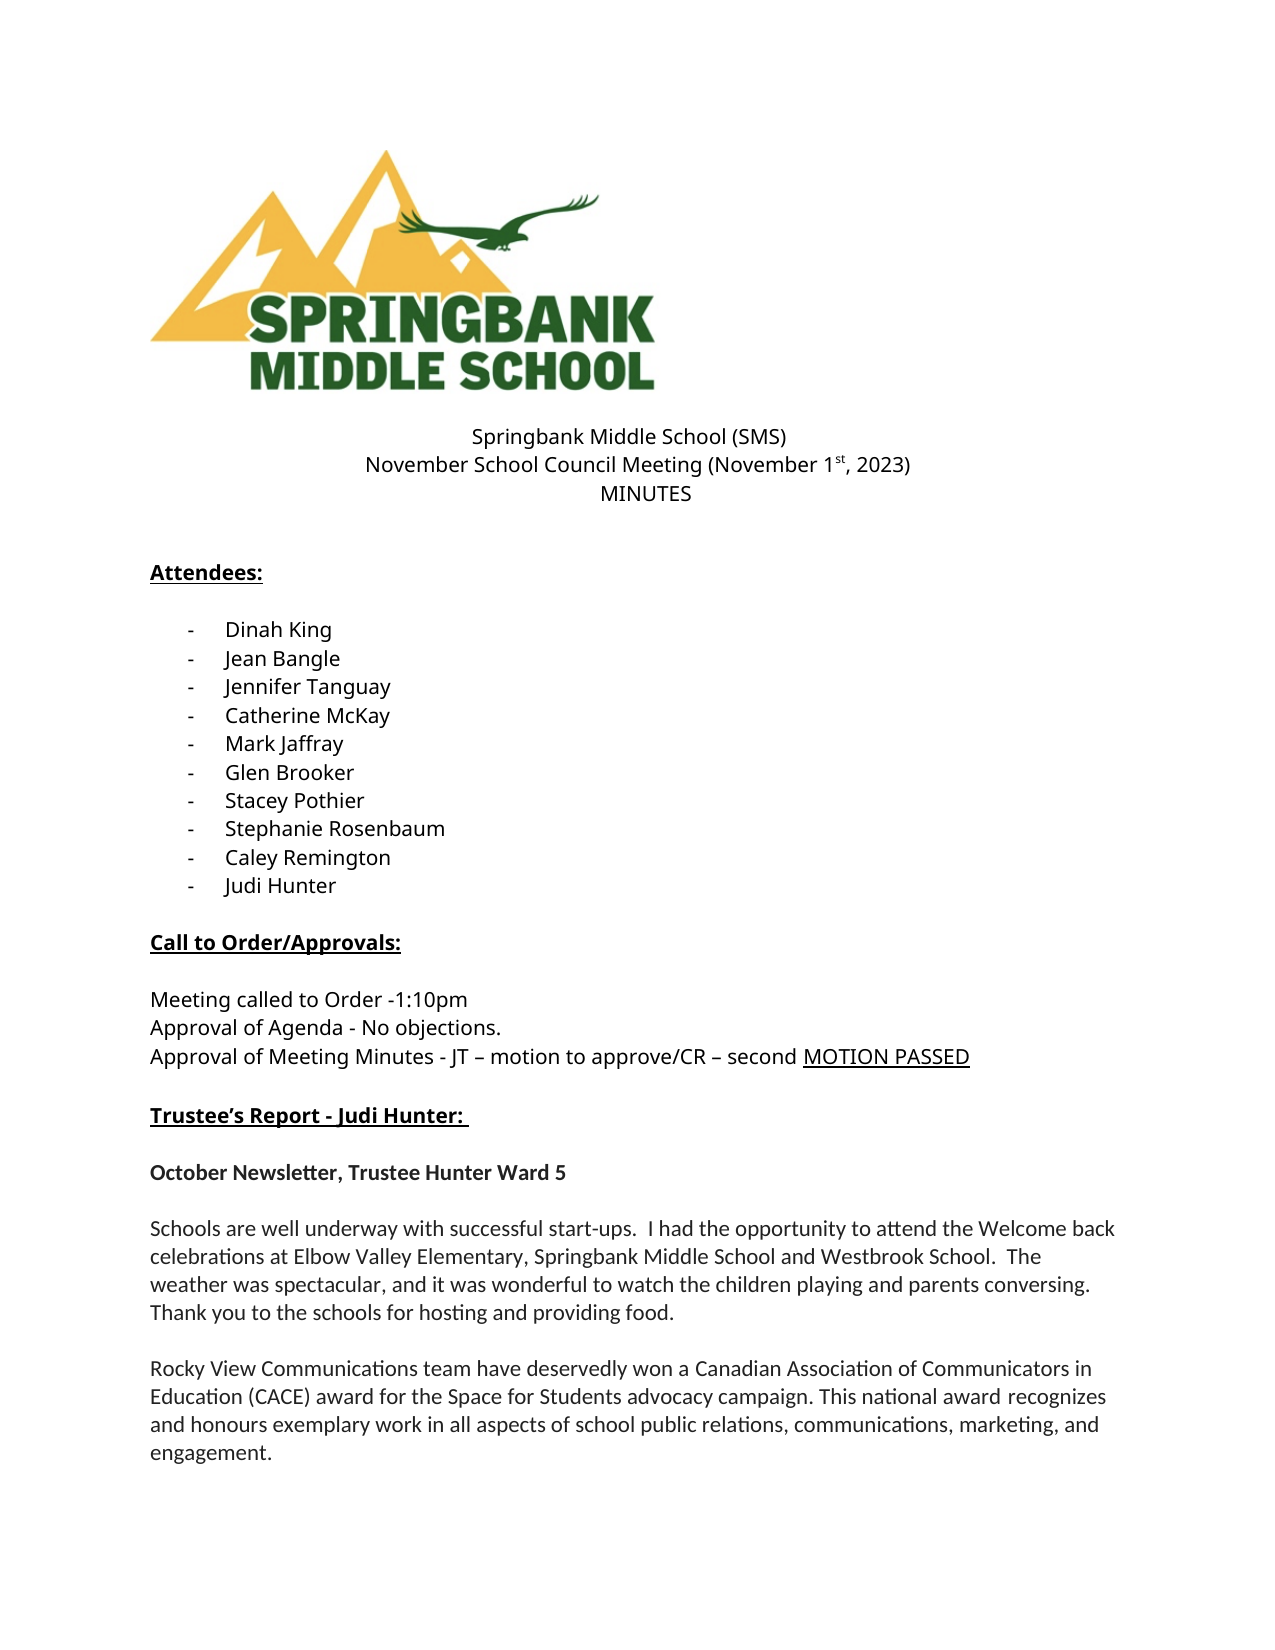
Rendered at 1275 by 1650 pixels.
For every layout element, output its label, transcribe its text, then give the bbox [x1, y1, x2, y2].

list Dinah King [187, 615, 1125, 644]
text October Newsletter, Trustee Hunter Ward 5 [150, 1158, 1125, 1186]
text Rocky View Communications team have deservedly won a Canadian Association of Communicators in Education (CACE) award for the Space for Students advocacy campaign. This national award recognizes and honours exemplary work in all aspects of school public relations, communications, marketing, and engagement. [150, 1354, 1125, 1466]
list Judi Hunter [187, 871, 1125, 900]
text Call to Order/Approvals: [150, 928, 1125, 957]
text Trustee’s Report - Judi Hunter: [150, 1101, 1125, 1129]
picture [150, 150, 661, 394]
text Schools are well underway with successful start-ups. I had the opportunity to attend the Welcome back celebrations at Elbow Valley Elementary, Springbank Middle School and Westbrook School. The weather was spectacular, and it was wonderful to watch the children playing and parents conversing. Thank you to the schools for hosting and providing food. [150, 1214, 1125, 1326]
text Springbank Middle School (SMS) [450, 422, 1125, 451]
list Jennifer Tanguay [187, 672, 1125, 701]
text Approval of Agenda - No objections. [150, 1013, 1125, 1042]
list Stephanie Rosenbaum [187, 814, 1125, 843]
text Approval of Meeting Minutes - JT – motion to approve/CR – second MOTION PASSED [150, 1042, 1125, 1070]
text November School Council Meeting (November 1st, 2023) [150, 451, 1125, 479]
list Catherine McKay [187, 701, 1125, 729]
list Mark Jaffray [187, 729, 1125, 758]
list Caley Remington [187, 843, 1125, 871]
list Glen Brooker [187, 758, 1125, 786]
list Stacey Pothier [187, 786, 1125, 814]
text Attendees: [150, 558, 1125, 587]
list Jean Bangle [187, 644, 1125, 672]
text MINUTES [525, 479, 1125, 507]
text Meeting called to Order -1:10pm [150, 985, 1125, 1013]
